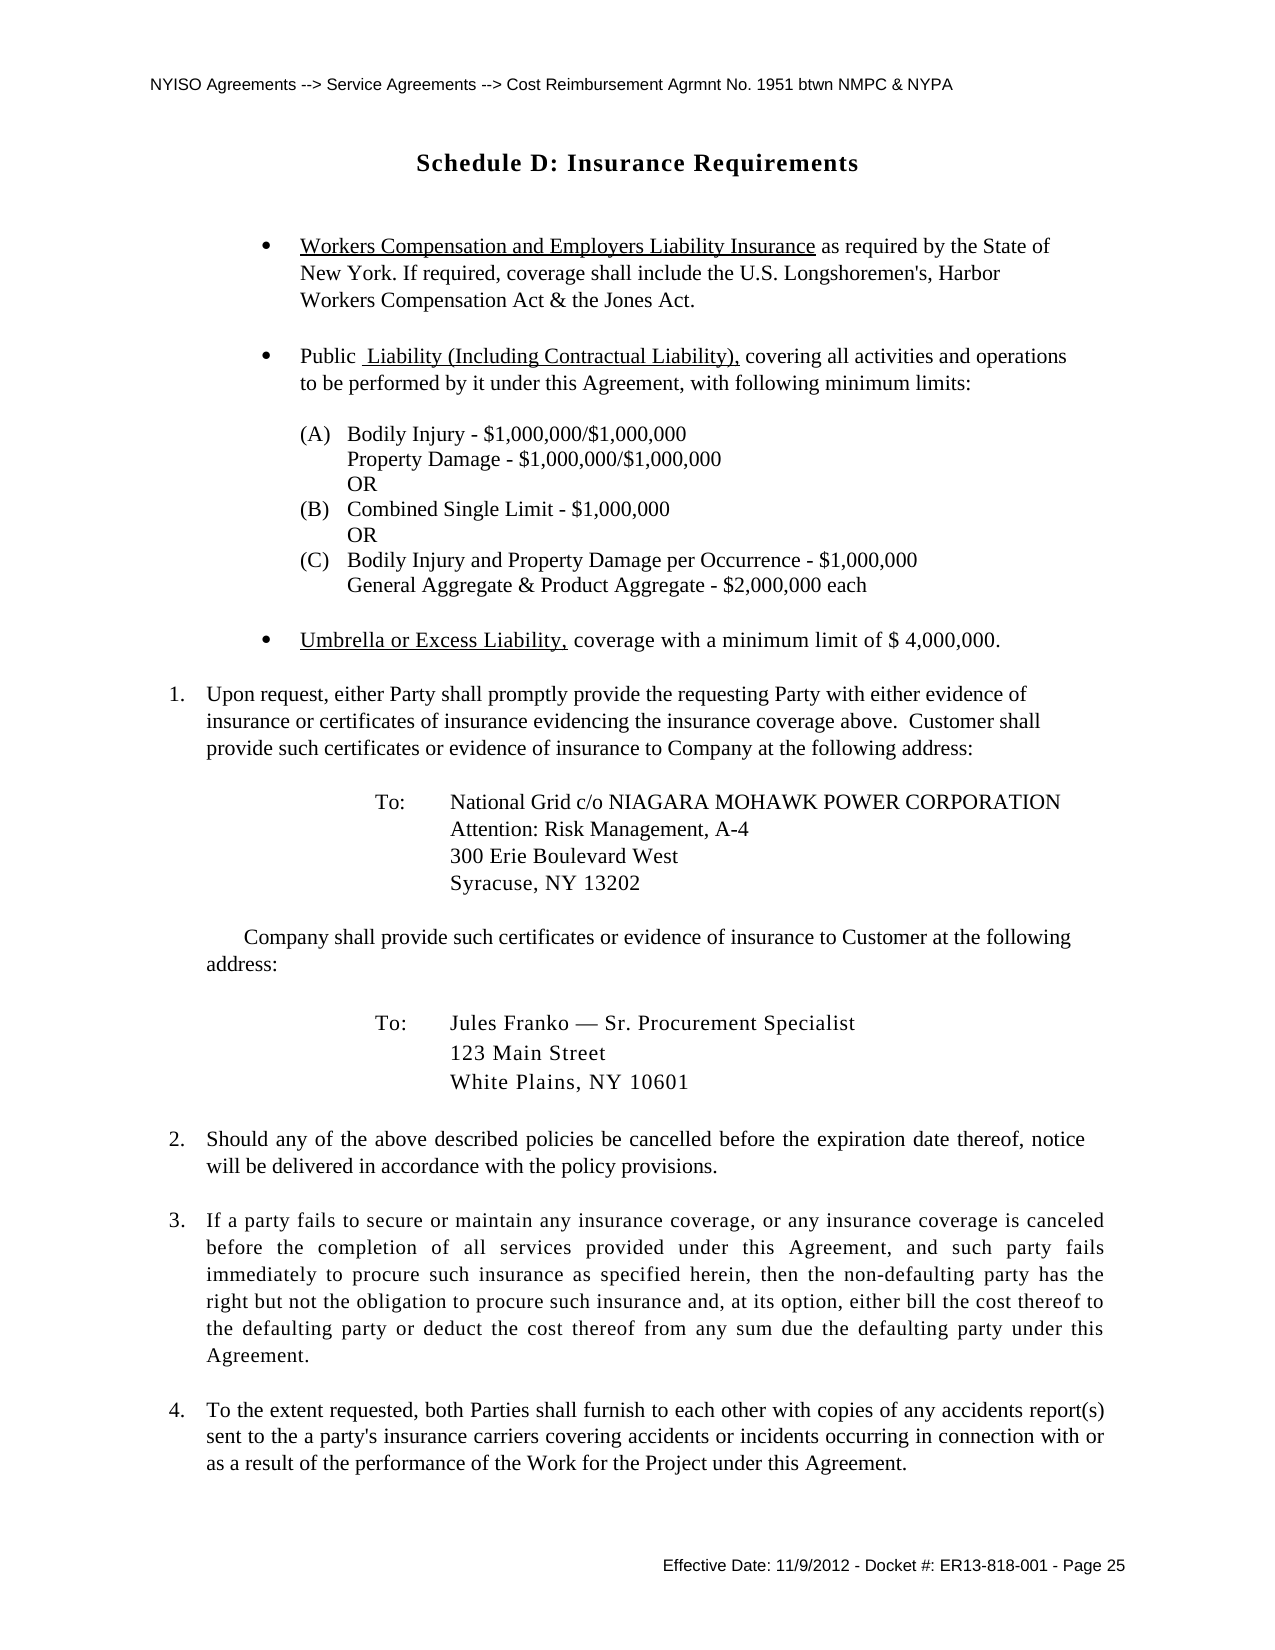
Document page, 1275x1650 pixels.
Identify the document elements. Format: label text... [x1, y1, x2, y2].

text Umbrella or Excess Liability, coverage with a minimum limit of $ 4,000,000. [262, 625, 1069, 653]
text (B) Combined Single Limit - $1,000,000 [300, 496, 1069, 522]
text 1. Upon request, either Party shall promptly provide the requesting Party with either evidence of insurance or certificates of insurance evidencing the insurance coverage above. Customer shall provide such certificates or evidence of insurance to Company at the following address: [169, 680, 1106, 761]
text Public Liability (Including Contractual Liability), covering all activities and operations to be performed by it under this Agreement, with following minimum limits: [262, 342, 1069, 396]
text Property Damage - $1,000,000/$1,000,000 [300, 446, 1069, 471]
text Syracuse, NY 13202 [450, 870, 1125, 896]
text Company shall provide such certificates or evidence of insurance to Customer at the following address: [206, 922, 1125, 977]
text To: Jules Franko — Sr. Procurement Specialist [375, 1009, 1125, 1036]
text (A) Bodily Injury - $1,000,000/$1,000,000 [300, 421, 1069, 446]
text OR [300, 471, 1069, 496]
text 3. If a party fails to secure or maintain any insurance coverage, or any insurance coverage is canceled before the completion of all services provided under this Agreement, and such party fails immediately to procure such insurance as specified herein, then the non-defaulting party has the right but not the obligation to procure such insurance and, at its option, either bill the cost thereof to the defaulting party or deduct the cost thereof from any sum due the defaulting party under this Agreement. [169, 1206, 1106, 1368]
text (C) Bodily Injury and Property Damage per Occurrence - $1,000,000 General Aggregate & Product Aggregate - $2,000,000 each [300, 547, 1069, 597]
text 2. Should any of the above described policies be cancelled before the expiration date thereof, notice will be delivered in accordance with the policy provisions. [169, 1125, 1087, 1179]
text OR [300, 522, 1069, 547]
text 123 Main Street [450, 1039, 1125, 1066]
text 300 Erie Boulevard West [450, 843, 1125, 869]
text White Plains, NY 10601 [450, 1068, 1125, 1095]
text 4. To the extent requested, both Parties shall furnish to each other with copies of any accidents report(s) sent to the a party's insurance carriers covering accidents or incidents occurring in connection with or as a result of the performance of the Work for the Project under this Agreement. [169, 1396, 1106, 1476]
text Workers Compensation and Employers Liability Insurance as required by the State of New York. If required, coverage shall include the U.S. Longshoremen's, Harbor Workers Compensation Act & the Jones Act. [262, 231, 1069, 313]
text Schedule D: Insurance Requirements [150, 150, 1125, 177]
text To: National Grid c/o NIAGARA MOHAWK POWER CORPORATION Attention: Risk Management, A-4 [375, 788, 1125, 842]
